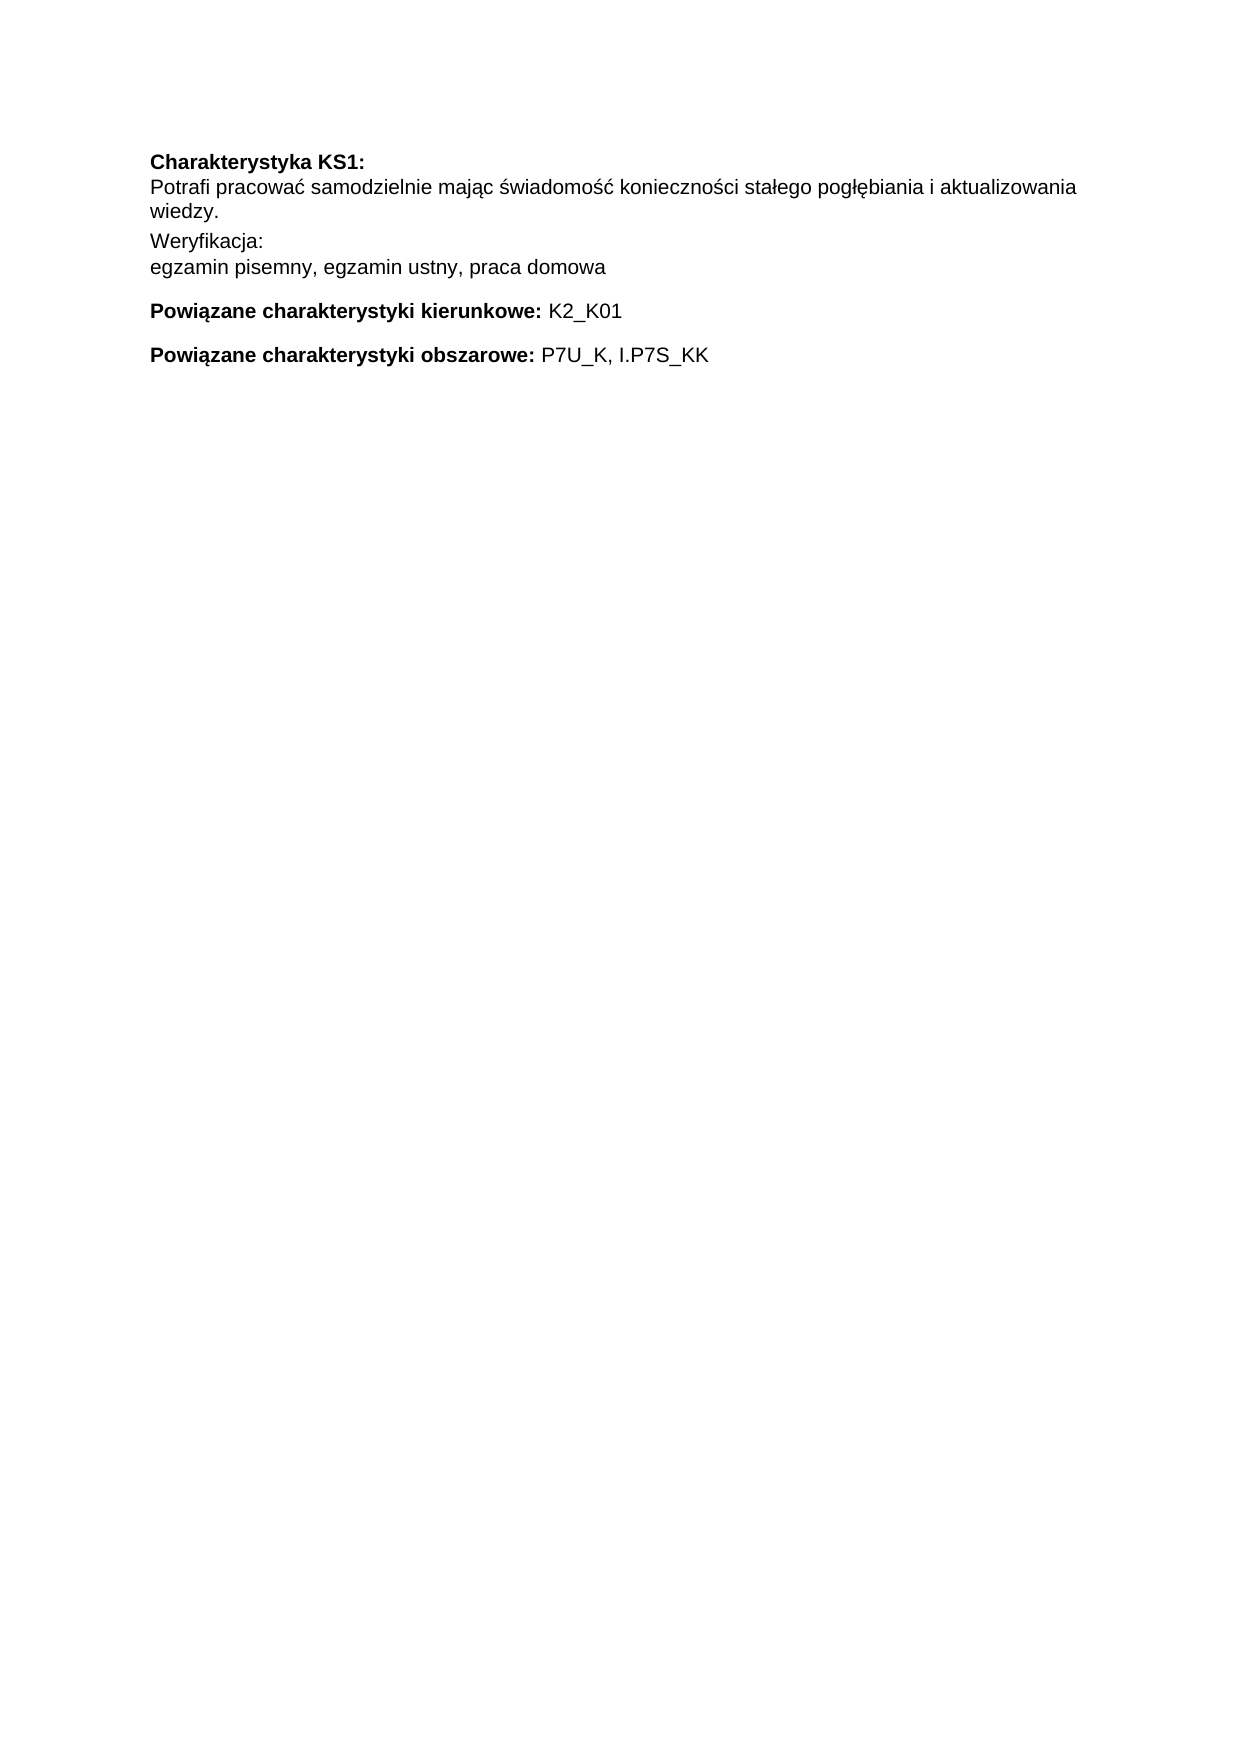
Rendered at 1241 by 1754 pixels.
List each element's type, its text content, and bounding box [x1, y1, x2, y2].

text Powiązane charakterystyki obszarowe: P7U_K, I.P7S_KK [150, 343, 1090, 367]
text Weryfikacja: [150, 229, 1090, 253]
text Potrafi pracować samodzielnie mając świadomość konieczności stałego pogłębiania i aktualizowania wiedzy. [150, 175, 1090, 223]
text egzamin pisemny, egzamin ustny, praca domowa [150, 255, 1090, 279]
text Powiązane charakterystyki kierunkowe: K2_K01 [150, 299, 1090, 323]
text Charakterystyka KS1: [150, 150, 1090, 174]
